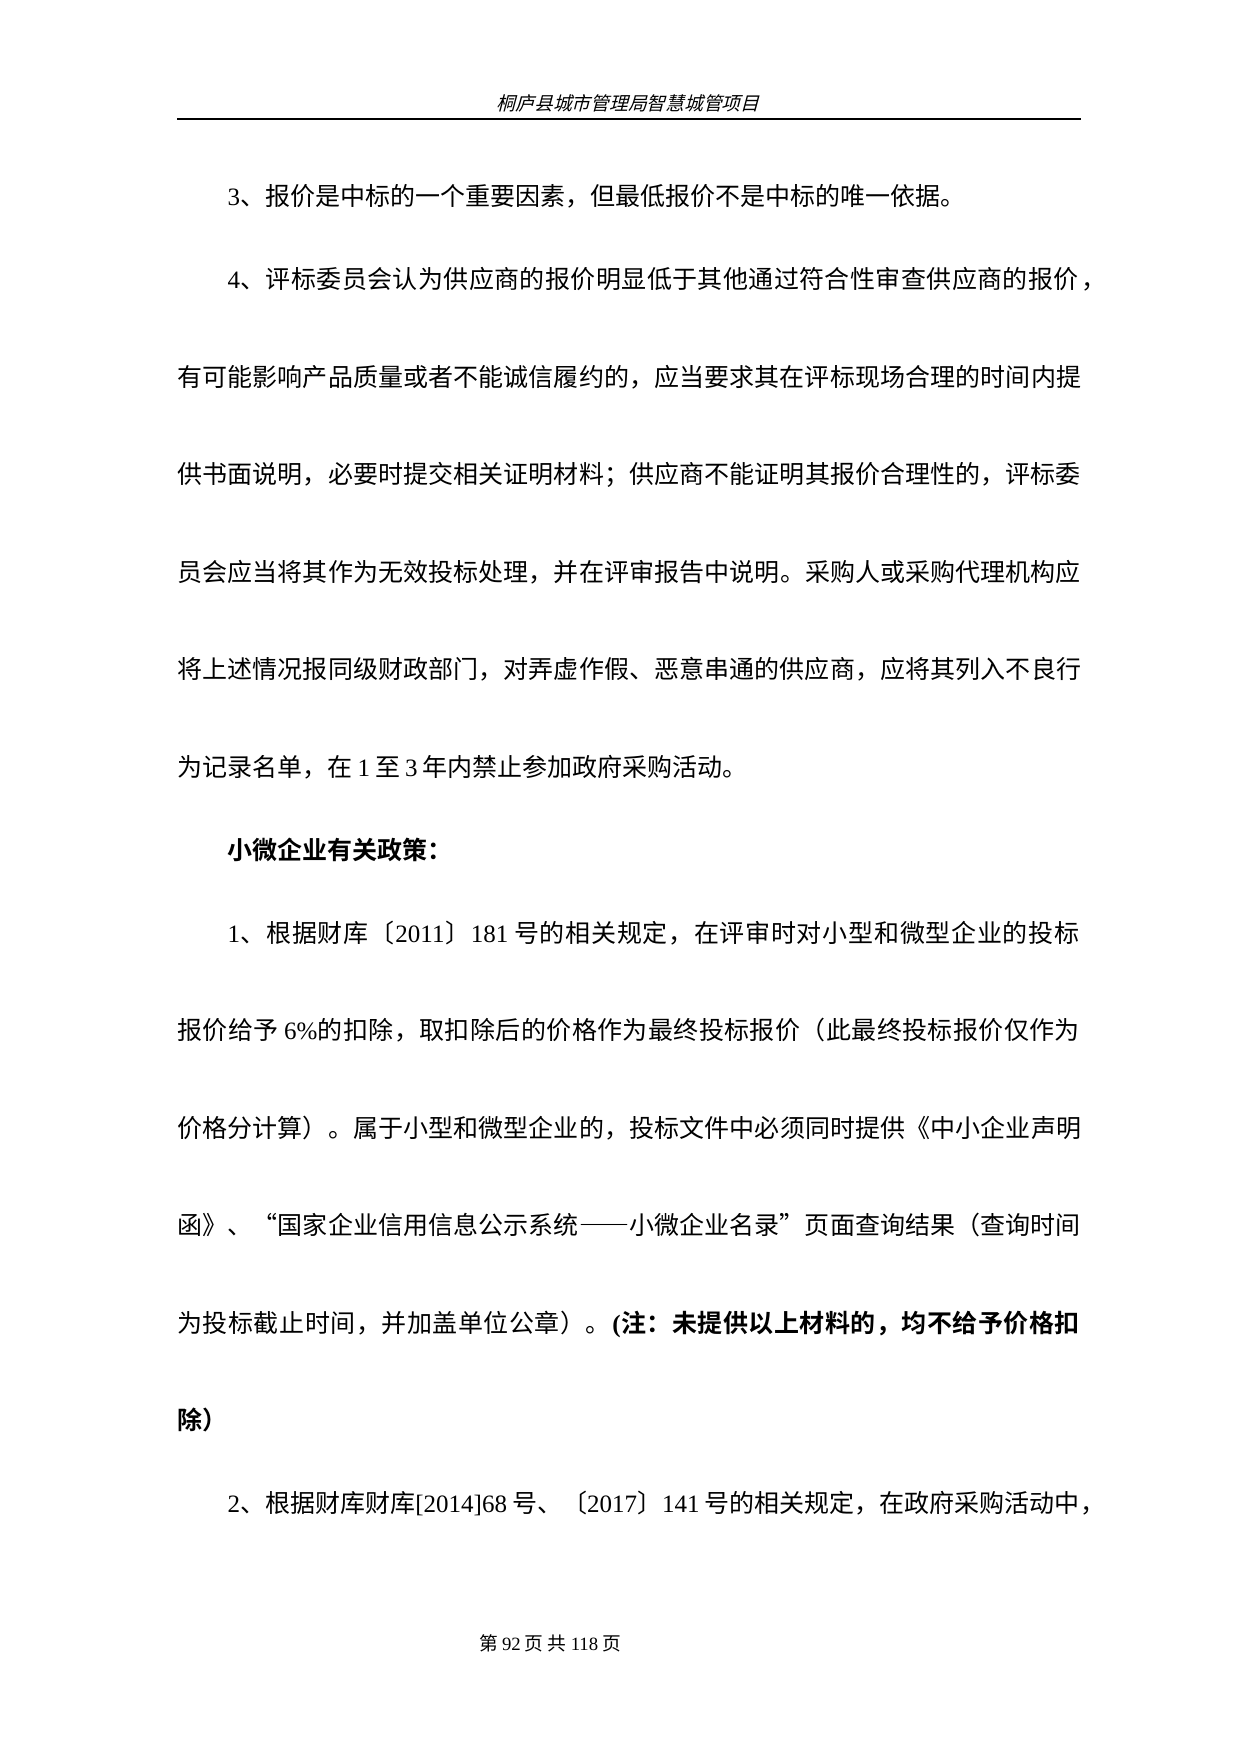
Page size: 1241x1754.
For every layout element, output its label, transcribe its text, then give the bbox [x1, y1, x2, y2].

text 3、报价是中标的一个重要因素，但最低报价不是中标的唯一依据。 [177, 162, 1081, 227]
text 1、根据财库〔2011〕181号的相关规定，在评审时对小型和微型企业的投标报价给予6%的扣除，取扣除后的价格作为最终投标报价（此最终投标报价仅作为价格分计算）。属于小型和微型企业的，投标文件中必须同时提供《中小企业声明函》、“国家企业信用信息公示系统——小微企业名录”页面查询结果（查询时间为投标截止时间，并加盖单位公章）。(注：未提供以上材料的，均不给予价格扣除） [177, 899, 1081, 1451]
text 小微企业有关政策： [177, 816, 1081, 881]
text 4、评标委员会认为供应商的报价明显低于其他通过符合性审查供应商的报价，有可能影响产品质量或者不能诚信履约的，应当要求其在评标现场合理的时间内提供书面说明，必要时提交相关证明材料；供应商不能证明其报价合理性的，评标委员会应当将其作为无效投标处理，并在评审报告中说明。采购人或采购代理机构应将上述情况报同级财政部门，对弄虚作假、恶意串通的供应商，应将其列入不良行为记录名单，在1至3年内禁止参加政府采购活动。 [177, 245, 1081, 798]
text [177, 1469, 1081, 1534]
